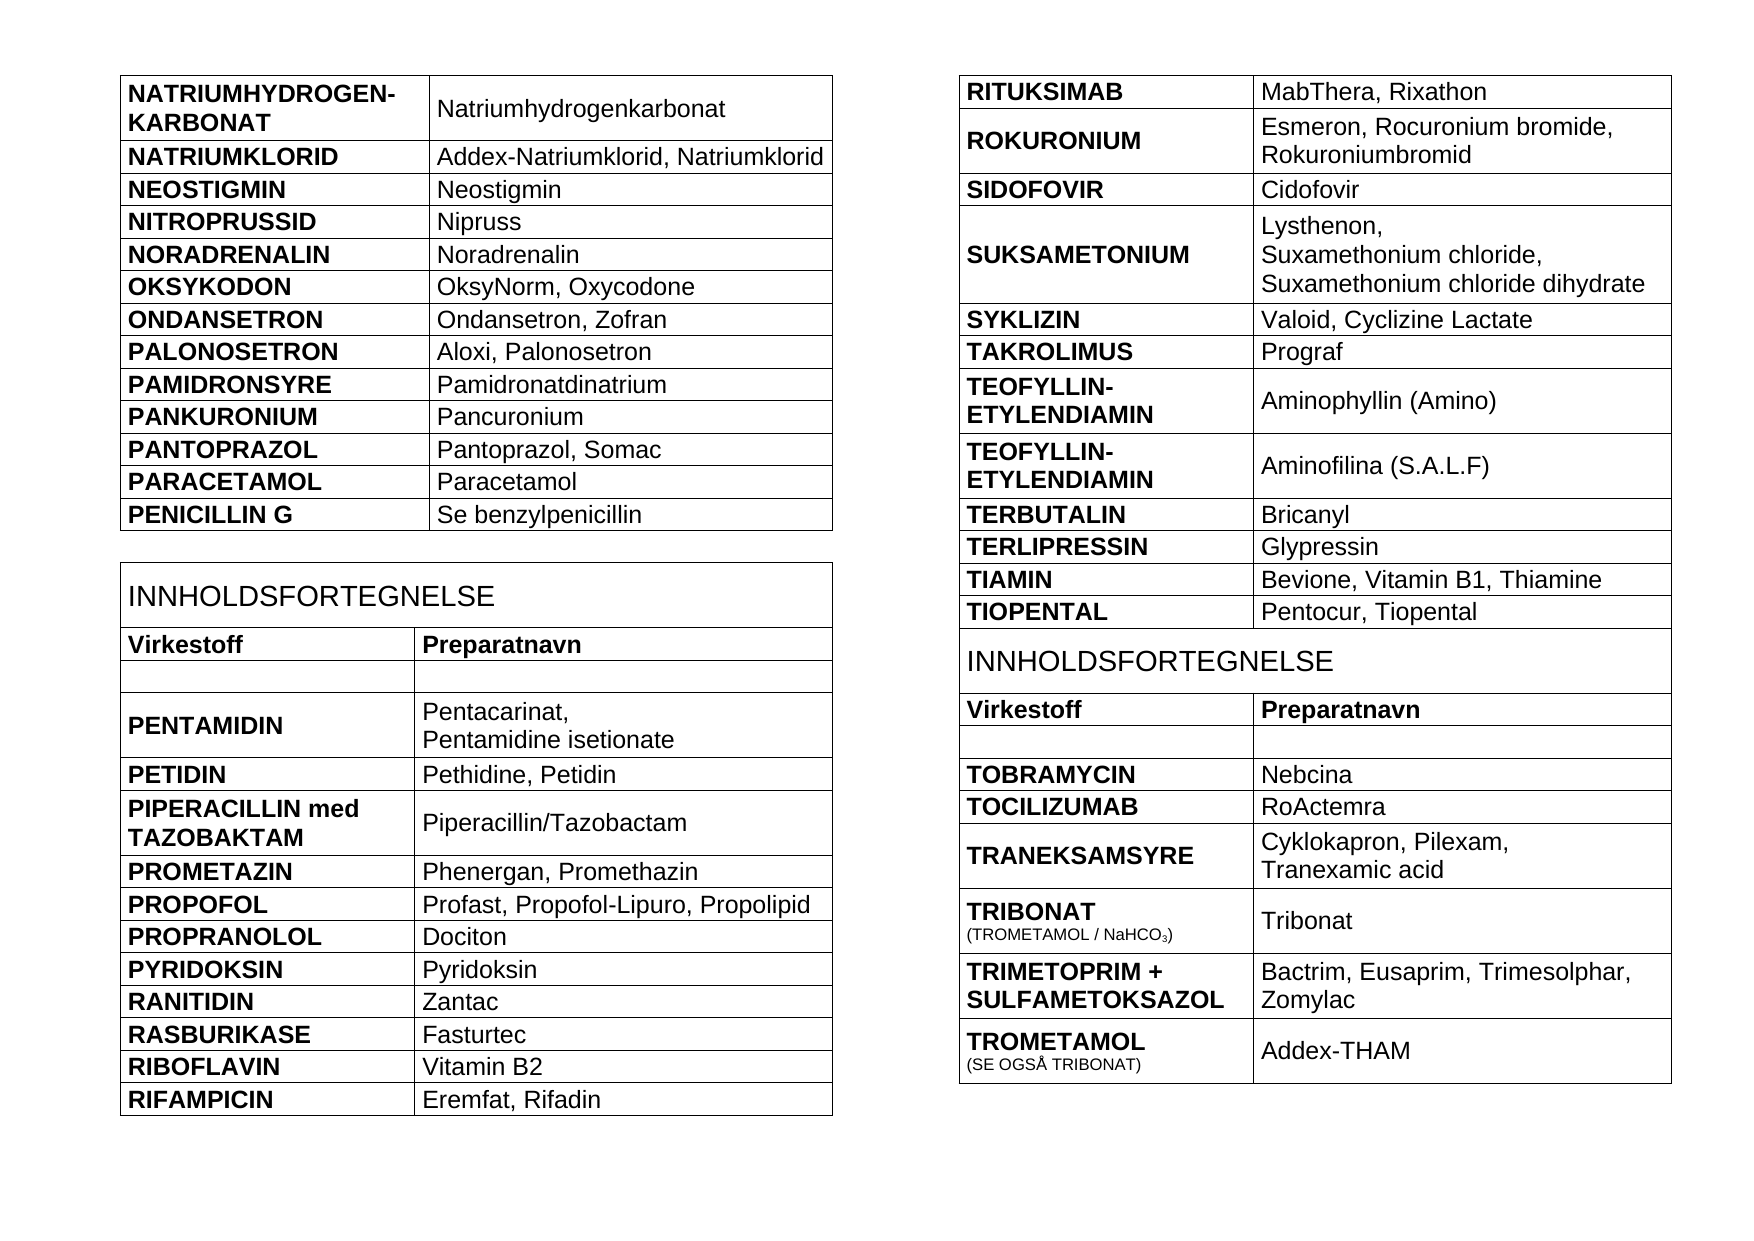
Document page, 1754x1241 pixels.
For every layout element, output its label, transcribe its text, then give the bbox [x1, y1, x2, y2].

table_cell RITUKSIMAB [960, 76, 1253, 107]
table_cell NEOSTIGMIN [121, 174, 429, 205]
table_cell Cyklokapron, Pilexam, Tranexamic acid [1254, 824, 1671, 887]
table_cell Pentocur, Tiopental [1254, 596, 1671, 627]
table_cell Preparatnavn [415, 628, 832, 660]
table_cell TIOPENTAL [960, 596, 1253, 627]
table_cell NITROPRUSSID [121, 206, 429, 237]
table_cell TRIBONAT (TROMETAMOL / NaHCO3) [960, 889, 1253, 952]
table_cell Bactrim, Eusaprim, Trimesolphar, Zomylac [1254, 954, 1671, 1017]
table_cell RIFAMPICIN [121, 1083, 414, 1115]
table_cell TEOFYLLIN- ETYLENDIAMIN [960, 434, 1253, 497]
table_cell Tribonat [1254, 889, 1671, 952]
table_cell Profast, Propofol-Lipuro, Propolipid [415, 888, 832, 920]
table_cell Virkestoff [960, 694, 1253, 725]
table_cell Esmeron, Rocuronium bromide, Rokuroniumbromid [1254, 109, 1671, 172]
table_cell OksyNorm, Oxycodone [430, 271, 832, 302]
table_cell PARACETAMOL [121, 466, 429, 497]
table_cell Nipruss [430, 206, 832, 237]
table_cell TROMETAMOL (SE OGSÅ TRIBONAT) [960, 1019, 1253, 1082]
table_cell PETIDIN [121, 758, 414, 790]
table_cell RoActemra [1254, 791, 1671, 822]
table_cell MabThera, Rixathon [1254, 76, 1671, 107]
table_cell Aminofilina (S.A.L.F) [1254, 434, 1671, 497]
table_cell Zantac [415, 986, 832, 1017]
table_cell TERLIPRESSIN [960, 531, 1253, 562]
table_header INNHOLDSFORTEGNELSE [121, 563, 832, 627]
table_cell TOCILIZUMAB [960, 791, 1253, 822]
table_cell Aloxi, Palonosetron [430, 336, 832, 367]
table_cell NATRIUMKLORID [121, 141, 429, 172]
table_cell Paracetamol [430, 466, 832, 497]
table_cell Addex-Natriumklorid, Natriumklorid [430, 141, 832, 172]
table_cell Prograf [1254, 336, 1671, 367]
table_cell NORADRENALIN [121, 239, 429, 270]
table_cell Preparatnavn [1254, 694, 1671, 725]
table_cell TRANEKSAMSYRE [960, 824, 1253, 887]
table_cell Se benzylpenicillin [430, 499, 832, 530]
table_cell Pantoprazol, Somac [430, 434, 832, 465]
table_cell Cidofovir [1254, 174, 1671, 205]
table_cell Eremfat, Rifadin [415, 1083, 832, 1115]
table_cell TOBRAMYCIN [960, 759, 1253, 790]
table_cell Aminophyllin (Amino) [1254, 369, 1671, 432]
table_cell Bevione, Vitamin B1, Thiamine [1254, 564, 1671, 595]
table_cell TERBUTALIN [960, 499, 1253, 530]
table_cell Vitamin B2 [415, 1051, 832, 1082]
table_cell TIAMIN [960, 564, 1253, 595]
table_cell Valoid, Cyclizine Lactate [1254, 304, 1671, 335]
table_cell ROKURONIUM [960, 109, 1253, 172]
table_cell SYKLIZIN [960, 304, 1253, 335]
table_cell PROMETAZIN [121, 856, 414, 887]
table_cell Addex-THAM [1254, 1019, 1671, 1082]
table_cell Noradrenalin [430, 239, 832, 270]
table_cell Pyridoksin [415, 953, 832, 985]
table_cell PYRIDOKSIN [121, 953, 414, 985]
table_cell PENICILLIN G [121, 499, 429, 530]
table_cell INNHOLDSFORTEGNELSE [960, 629, 1671, 692]
table_cell NATRIUMHYDROGEN-KARBONAT [121, 76, 429, 140]
table_cell Pancuronium [430, 401, 832, 432]
table_cell Natriumhydrogenkarbonat [430, 76, 832, 140]
table_cell Pethidine, Petidin [415, 758, 832, 790]
table_cell PALONOSETRON [121, 336, 429, 367]
table_cell Neostigmin [430, 174, 832, 205]
table_cell SIDOFOVIR [960, 174, 1253, 205]
table_cell SUKSAMETONIUM [960, 206, 1253, 302]
table_cell Ondansetron, Zofran [430, 304, 832, 335]
table_cell Dociton [415, 921, 832, 952]
table_cell OKSYKODON [121, 271, 429, 302]
table_cell Lysthenon, Suxamethonium chloride, Suxamethonium chloride dihydrate [1254, 206, 1671, 302]
table_cell TEOFYLLIN- ETYLENDIAMIN [960, 369, 1253, 432]
table_cell Virkestoff [121, 628, 414, 660]
table_cell PANKURONIUM [121, 401, 429, 432]
table_cell [121, 661, 414, 692]
table_cell RASBURIKASE [121, 1018, 414, 1050]
table_cell Glypressin [1254, 531, 1671, 562]
table_cell ONDANSETRON [121, 304, 429, 335]
table_cell Phenergan, Promethazin [415, 856, 832, 887]
table_cell Nebcina [1254, 759, 1671, 790]
table_cell Bricanyl [1254, 499, 1671, 530]
table_cell [415, 661, 832, 692]
table_cell Pentacarinat, Pentamidine isetionate [415, 693, 832, 757]
table_cell Piperacillin/Tazobactam [415, 791, 832, 855]
table_cell RANITIDIN [121, 986, 414, 1017]
table_cell [960, 726, 1253, 757]
table_cell Pamidronatdinatrium [430, 369, 832, 400]
table_cell PROPRANOLOL [121, 921, 414, 952]
table_cell PANTOPRAZOL [121, 434, 429, 465]
table_cell [1254, 726, 1671, 757]
table_cell TRIMETOPRIM + SULFAMETOKSAZOL [960, 954, 1253, 1017]
table_cell PENTAMIDIN [121, 693, 414, 757]
table_cell PAMIDRONSYRE [121, 369, 429, 400]
table_cell PROPOFOL [121, 888, 414, 920]
table_cell RIBOFLAVIN [121, 1051, 414, 1082]
table_cell PIPERACILLIN med TAZOBAKTAM [121, 791, 414, 855]
table_cell TAKROLIMUS [960, 336, 1253, 367]
table_cell Fasturtec [415, 1018, 832, 1050]
